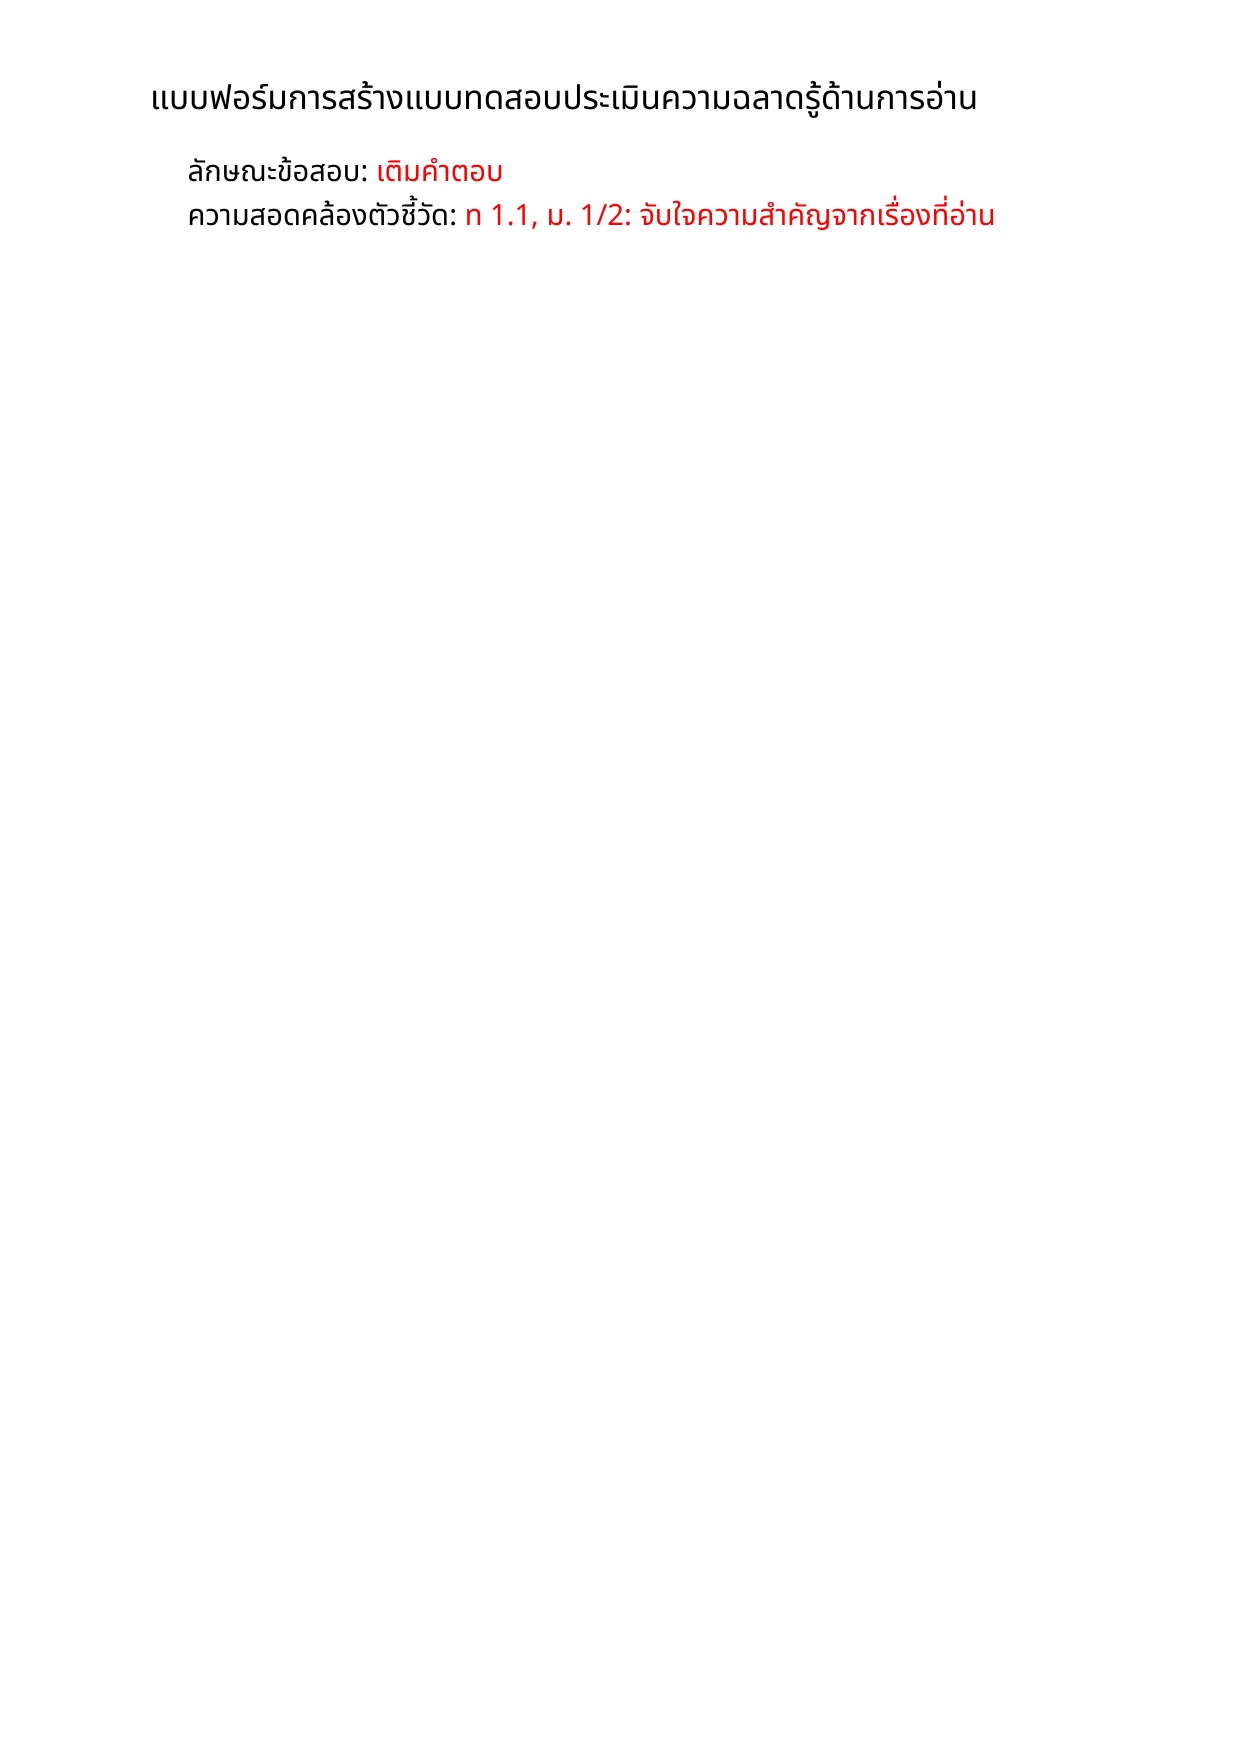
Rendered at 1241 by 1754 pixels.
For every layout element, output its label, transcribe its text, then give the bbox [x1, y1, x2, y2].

text ลักษณะข้อสอบ: เติมคำตอบ [150, 150, 1090, 194]
text ความสอดคล้องตัวชี้วัด: ท 1.1, ม. 1/2: จับใจความสำคัญจากเรื่องที่อ่าน [150, 194, 1090, 238]
